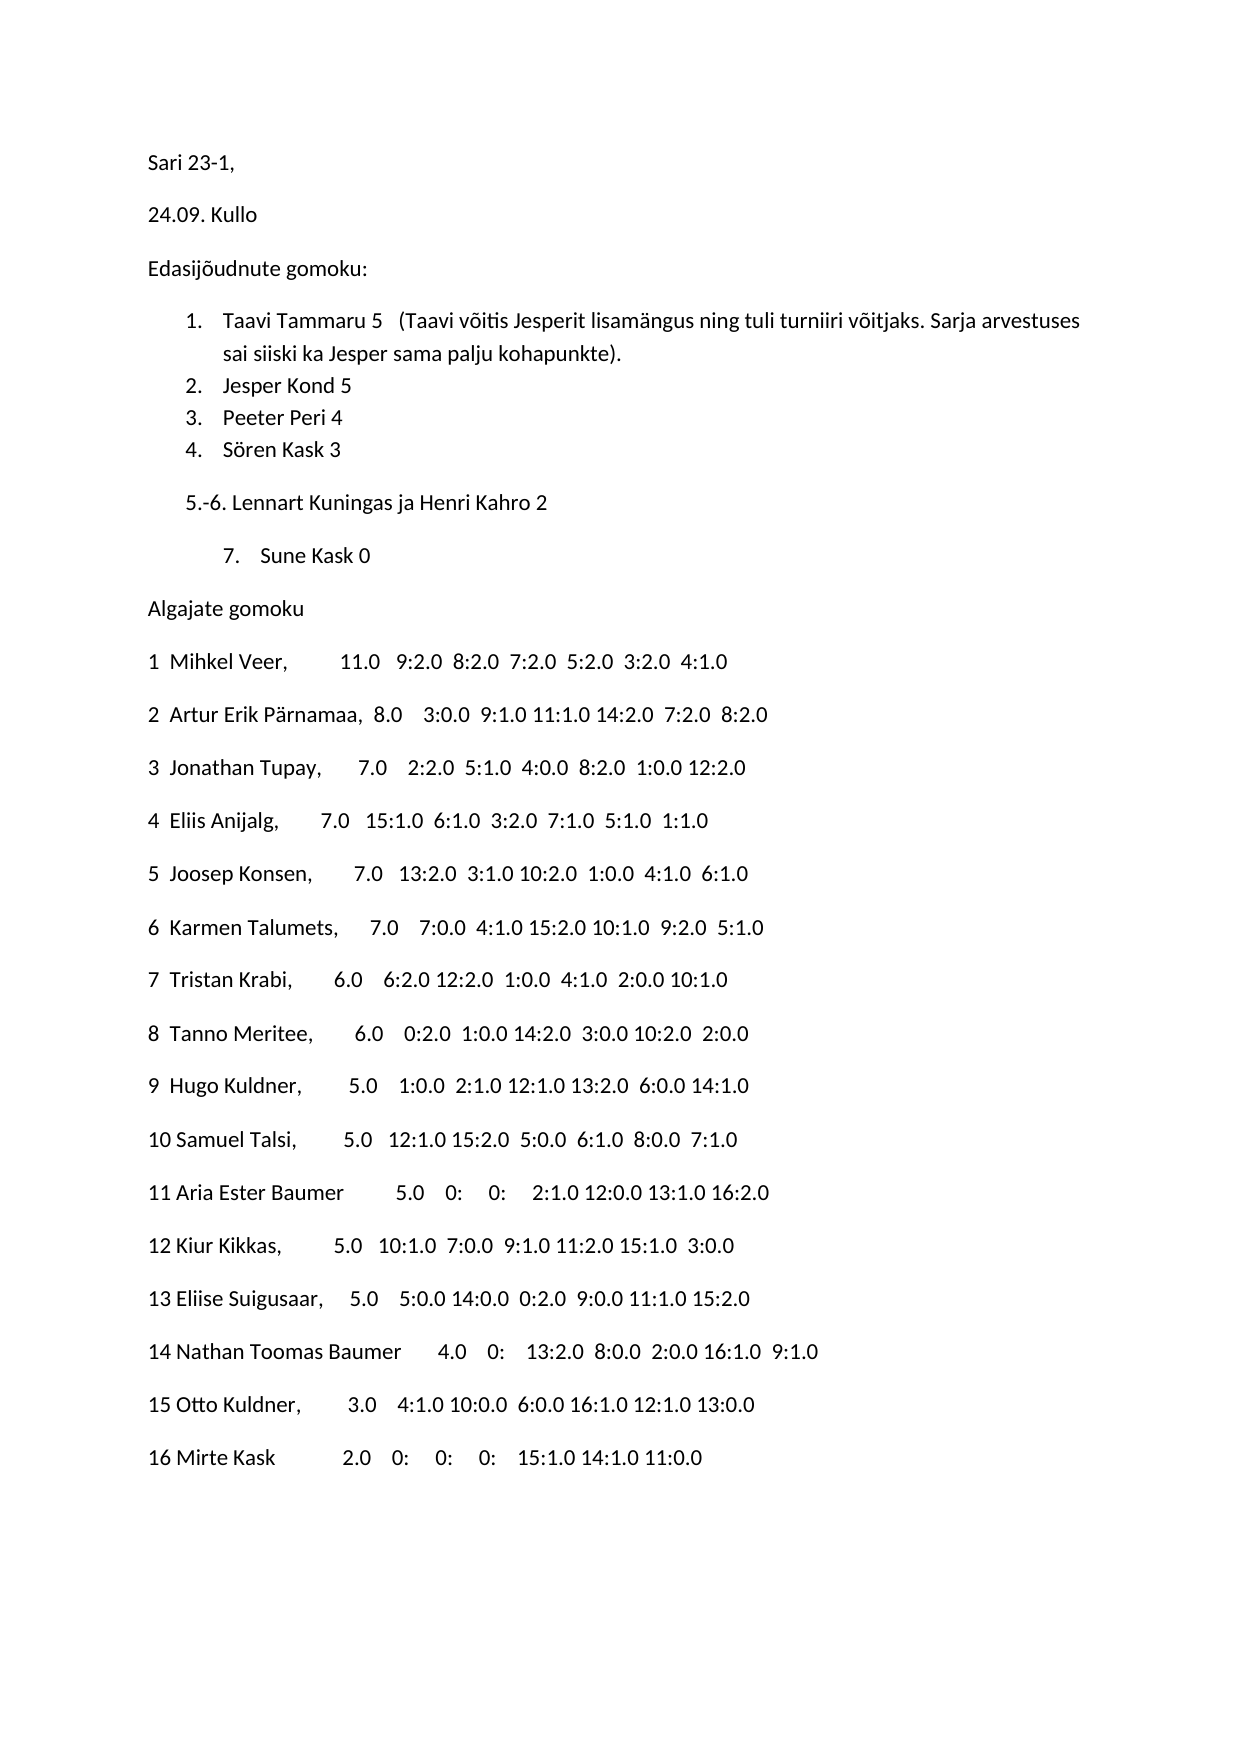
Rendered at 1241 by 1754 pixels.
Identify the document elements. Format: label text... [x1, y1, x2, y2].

text Sari 23-1, [148, 148, 1093, 176]
text 5 Joosep Konsen, 7.0 13:2.0 3:1.0 10:2.0 1:0.0 4:1.0 6:1.0 [148, 859, 1093, 888]
text Algajate gomoku [148, 594, 1093, 622]
text 15 Otto Kuldner, 3.0 4:1.0 10:0.0 6:0.0 16:1.0 12:1.0 13:0.0 [148, 1390, 1093, 1418]
text 4 Eliis Anijalg, 7.0 15:1.0 6:1.0 3:2.0 7:1.0 5:1.0 1:1.0 [148, 807, 1093, 834]
text 12 Kiur Kikkas, 5.0 10:1.0 7:0.0 9:1.0 11:2.0 15:1.0 3:0.0 [148, 1231, 1093, 1259]
text 6 Karmen Talumets, 7.0 7:0.0 4:1.0 15:2.0 10:1.0 9:2.0 5:1.0 [148, 913, 1093, 941]
text 3 Jonathan Tupay, 7.0 2:2.0 5:1.0 4:0.0 8:2.0 1:0.0 12:2.0 [148, 753, 1093, 782]
text 13 Eliise Suigusaar, 5.0 5:0.0 14:0.0 0:2.0 9:0.0 11:1.0 15:2.0 [148, 1284, 1093, 1312]
list Sune Kask 0 [223, 541, 1093, 569]
list Peeter Peri 4 [185, 403, 1093, 431]
text 8 Tanno Meritee, 6.0 0:2.0 1:0.0 14:2.0 3:0.0 10:2.0 2:0.0 [148, 1019, 1093, 1047]
text Edasijõudnute gomoku: [148, 254, 1093, 282]
text 14 Nathan Toomas Baumer 4.0 0: 13:2.0 8:0.0 2:0.0 16:1.0 9:1.0 [148, 1337, 1093, 1365]
list Taavi Tammaru 5 (Taavi võitis Jesperit lisamängus ning tuli turniiri võitjaks. Sarja arvestuses sai siiski ka Jesper sama palju kohapunkte). [185, 307, 1093, 367]
text 10 Samuel Talsi, 5.0 12:1.0 15:2.0 5:0.0 6:1.0 8:0.0 7:1.0 [148, 1125, 1093, 1153]
text 9 Hugo Kuldner, 5.0 1:0.0 2:1.0 12:1.0 13:2.0 6:0.0 14:1.0 [148, 1072, 1093, 1100]
text 1 Mihkel Veer, 11.0 9:2.0 8:2.0 7:2.0 5:2.0 3:2.0 4:1.0 [148, 647, 1093, 676]
list Sören Kask 3 [185, 435, 1093, 463]
text 16 Mirte Kask 2.0 0: 0: 0: 15:1.0 14:1.0 11:0.0 [148, 1443, 1093, 1471]
list Jesper Kond 5 [185, 371, 1093, 399]
text 11 Aria Ester Baumer 5.0 0: 0: 2:1.0 12:0.0 13:1.0 16:2.0 [148, 1178, 1093, 1206]
text 7 Tristan Krabi, 6.0 6:2.0 12:2.0 1:0.0 4:1.0 2:0.0 10:1.0 [148, 966, 1093, 994]
text 24.09. Kullo [148, 201, 1093, 229]
text 5.-6. Lennart Kuningas ja Henri Kahro 2 [185, 488, 1093, 516]
text 2 Artur Erik Pärnamaa, 8.0 3:0.0 9:1.0 11:1.0 14:2.0 7:2.0 8:2.0 [148, 701, 1093, 728]
